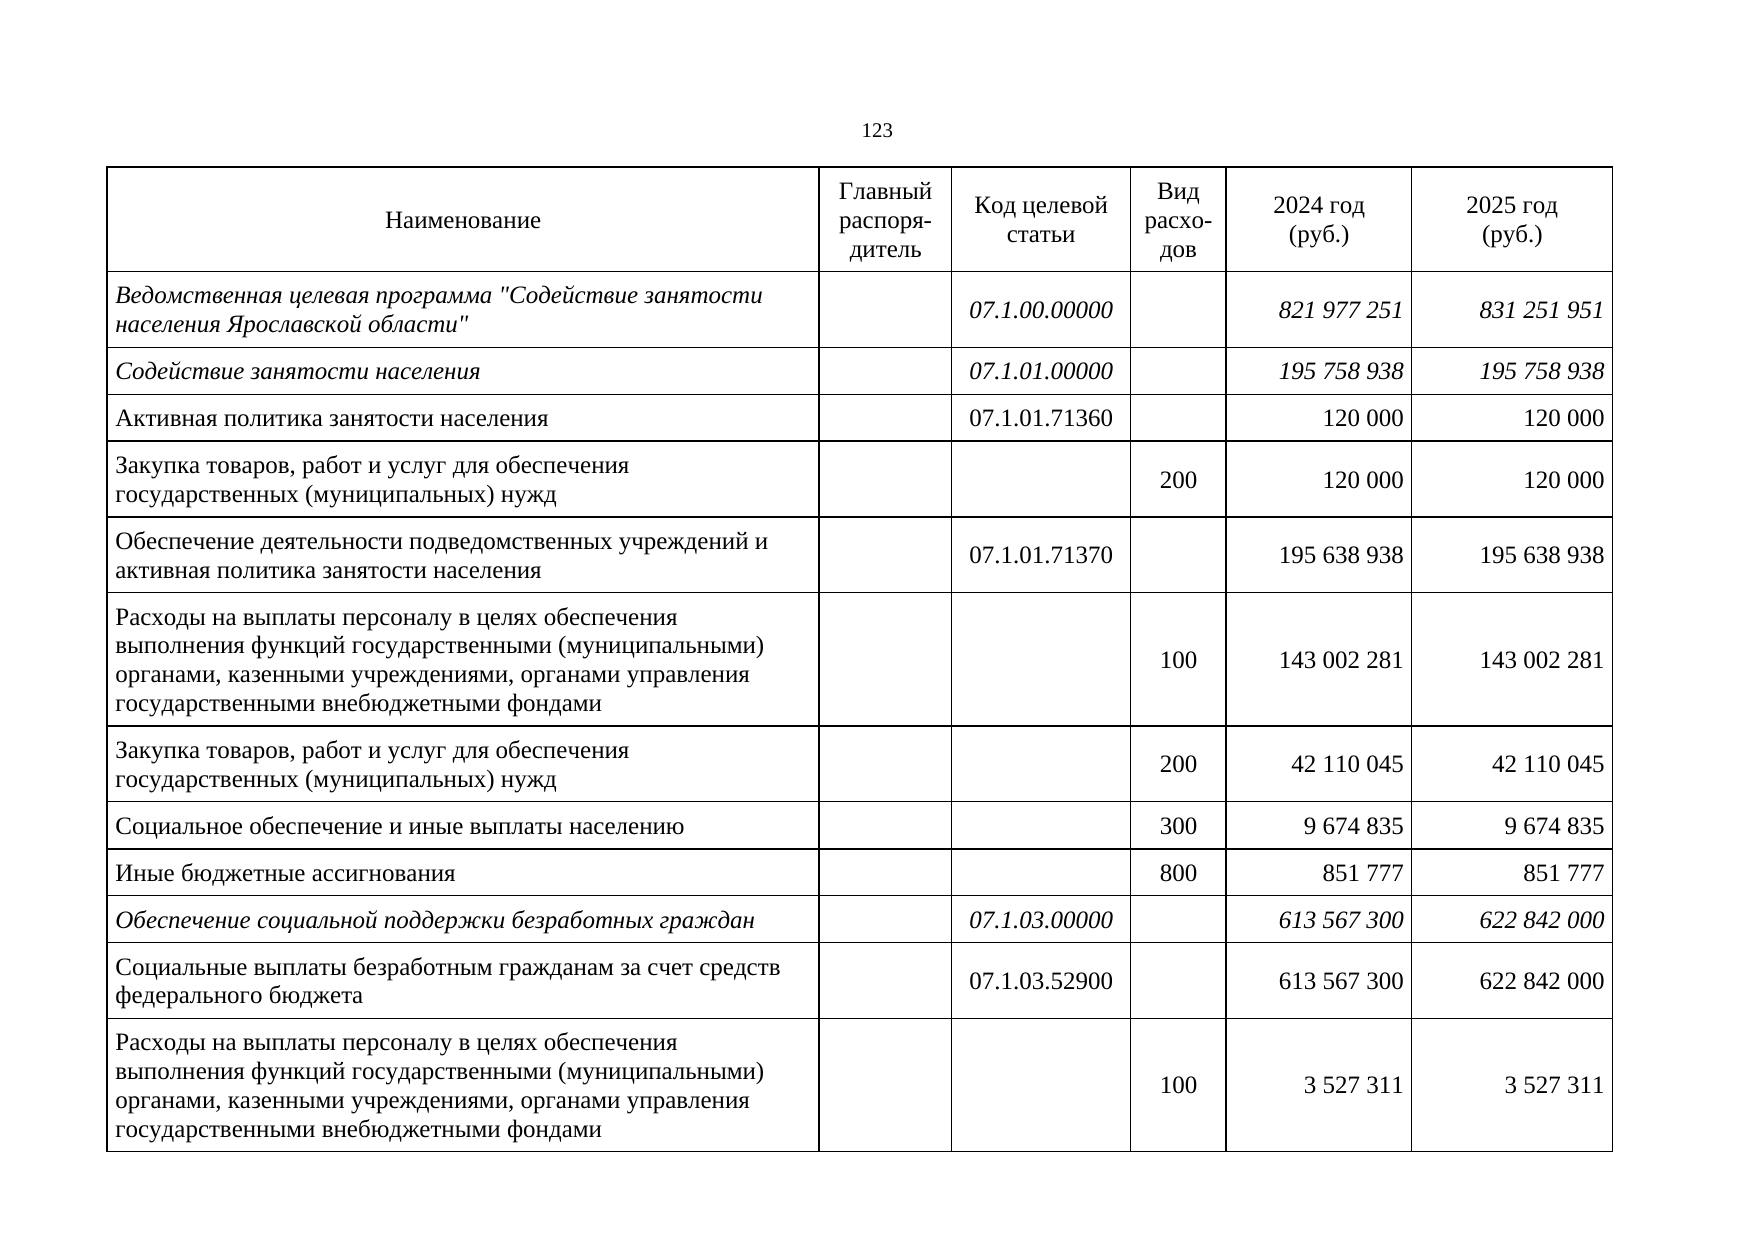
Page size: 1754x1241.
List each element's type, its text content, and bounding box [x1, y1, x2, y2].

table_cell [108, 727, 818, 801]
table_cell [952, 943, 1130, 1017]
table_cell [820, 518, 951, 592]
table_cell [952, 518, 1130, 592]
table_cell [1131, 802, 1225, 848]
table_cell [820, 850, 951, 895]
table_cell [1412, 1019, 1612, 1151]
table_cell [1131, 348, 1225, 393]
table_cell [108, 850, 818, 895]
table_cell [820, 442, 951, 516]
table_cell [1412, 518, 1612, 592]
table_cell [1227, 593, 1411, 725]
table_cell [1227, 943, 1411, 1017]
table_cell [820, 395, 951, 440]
table_header 2024 год (руб.) [1227, 168, 1411, 271]
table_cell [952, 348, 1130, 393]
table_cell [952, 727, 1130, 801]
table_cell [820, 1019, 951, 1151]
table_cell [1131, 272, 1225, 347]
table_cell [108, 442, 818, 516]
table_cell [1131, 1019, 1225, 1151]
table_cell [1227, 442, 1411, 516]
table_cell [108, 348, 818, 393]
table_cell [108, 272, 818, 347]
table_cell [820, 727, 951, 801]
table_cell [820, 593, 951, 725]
table_header 2025 год (руб.) [1412, 168, 1612, 271]
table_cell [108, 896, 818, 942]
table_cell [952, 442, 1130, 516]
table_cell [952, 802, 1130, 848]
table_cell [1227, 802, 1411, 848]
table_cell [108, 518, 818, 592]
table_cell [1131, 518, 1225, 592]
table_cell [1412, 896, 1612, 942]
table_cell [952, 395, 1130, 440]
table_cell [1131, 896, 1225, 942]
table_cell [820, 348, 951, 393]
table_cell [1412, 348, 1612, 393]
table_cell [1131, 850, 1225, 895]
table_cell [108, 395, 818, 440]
table_header Вид расхо-дов [1131, 168, 1225, 271]
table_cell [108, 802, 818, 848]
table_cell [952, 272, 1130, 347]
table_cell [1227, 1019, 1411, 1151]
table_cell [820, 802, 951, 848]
table_header Главный распоря-дитель [820, 168, 951, 271]
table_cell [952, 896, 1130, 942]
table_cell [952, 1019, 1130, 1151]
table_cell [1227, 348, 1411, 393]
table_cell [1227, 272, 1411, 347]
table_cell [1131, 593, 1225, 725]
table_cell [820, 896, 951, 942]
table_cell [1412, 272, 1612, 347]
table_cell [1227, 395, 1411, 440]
table_header Наименование [108, 168, 818, 271]
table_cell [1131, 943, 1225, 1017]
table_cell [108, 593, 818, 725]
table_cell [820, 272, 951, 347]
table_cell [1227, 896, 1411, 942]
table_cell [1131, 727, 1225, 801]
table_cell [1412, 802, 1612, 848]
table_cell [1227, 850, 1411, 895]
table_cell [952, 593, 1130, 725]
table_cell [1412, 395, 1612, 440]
table_header Код целевой статьи [952, 168, 1130, 271]
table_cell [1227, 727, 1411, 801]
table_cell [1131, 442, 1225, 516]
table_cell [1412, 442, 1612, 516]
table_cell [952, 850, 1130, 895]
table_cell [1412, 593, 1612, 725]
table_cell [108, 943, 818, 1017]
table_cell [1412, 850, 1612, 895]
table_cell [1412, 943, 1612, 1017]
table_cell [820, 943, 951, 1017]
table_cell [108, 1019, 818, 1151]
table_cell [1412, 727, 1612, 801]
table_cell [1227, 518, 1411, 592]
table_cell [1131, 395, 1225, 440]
